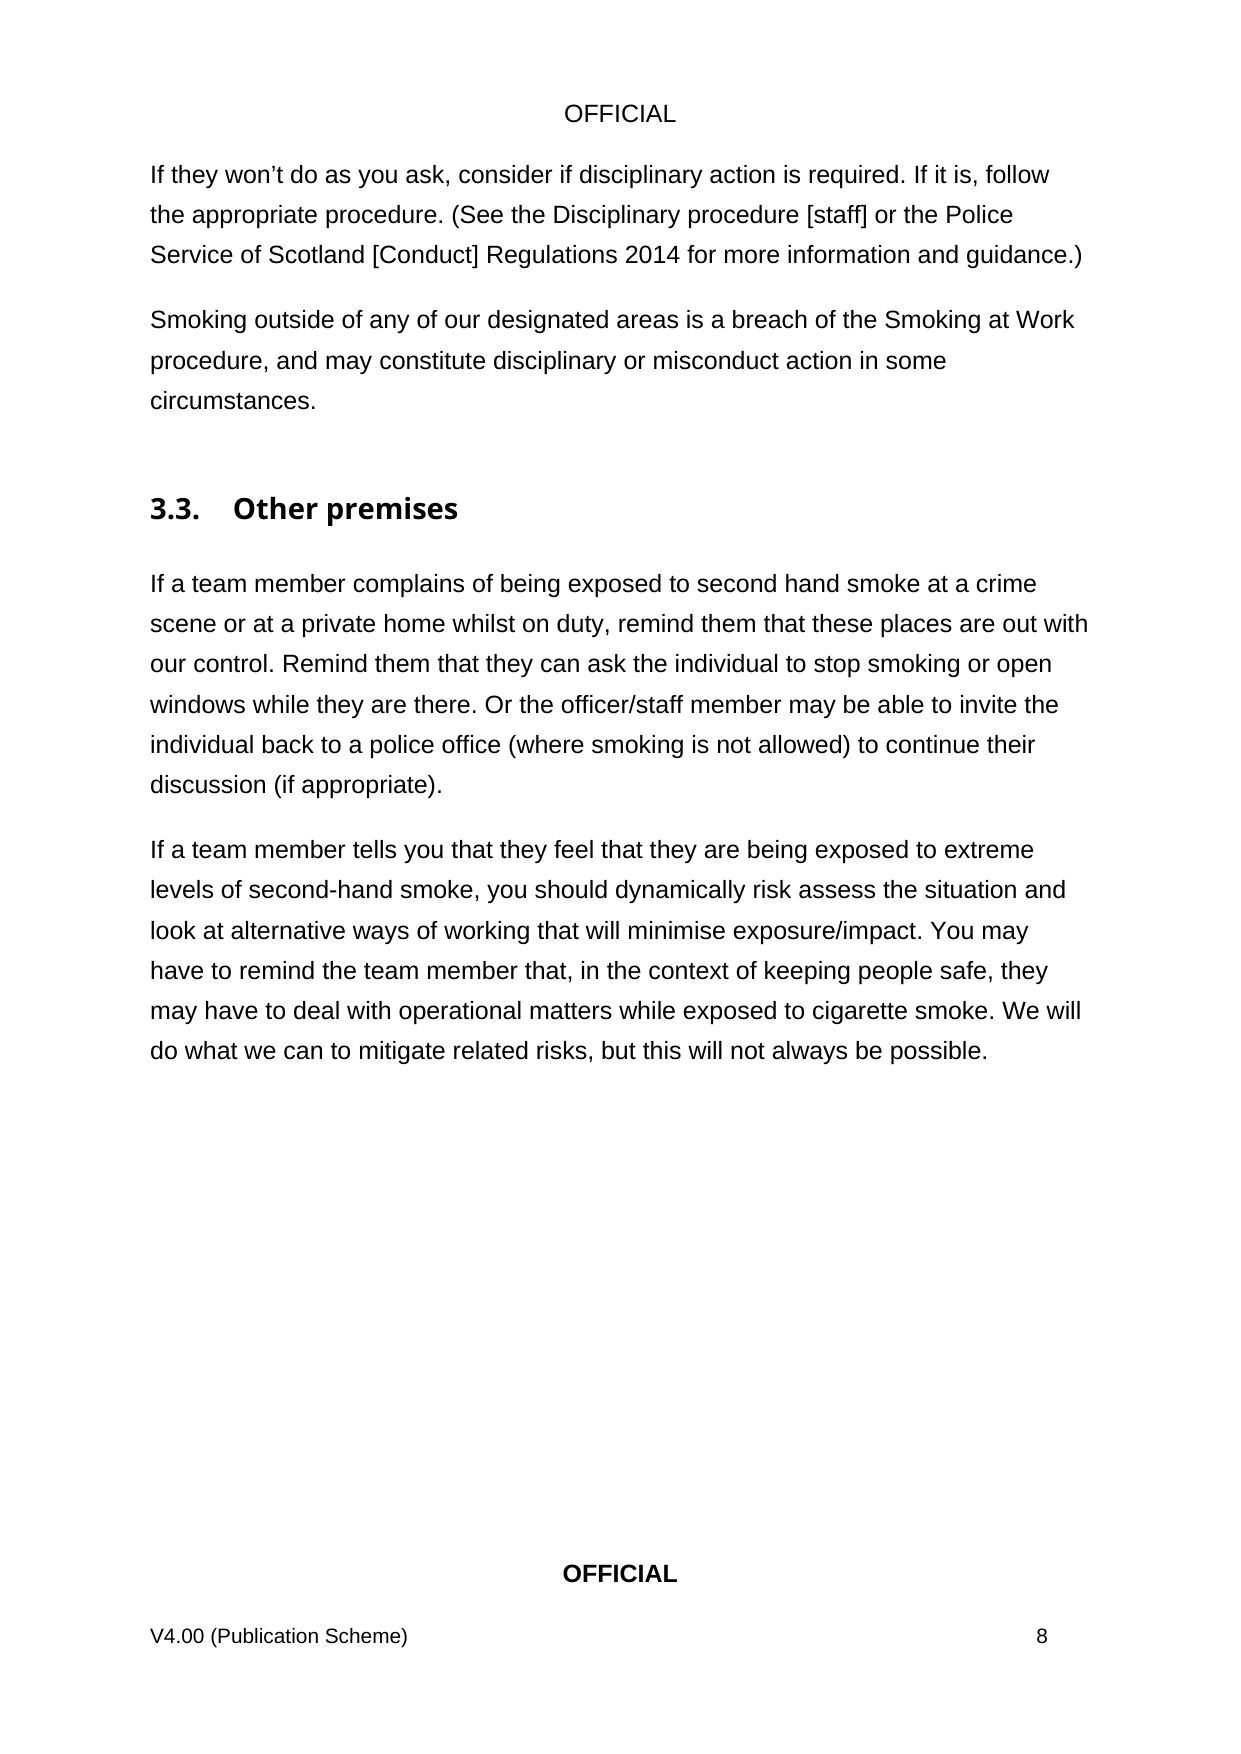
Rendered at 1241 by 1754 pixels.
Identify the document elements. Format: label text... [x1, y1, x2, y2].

subtitle Other premises [150, 488, 1090, 528]
text If they won’t do as you ask, consider if disciplinary action is required. If it is, follow the appropriate procedure. (See the Disciplinary procedure [staff] or the Police Service of Scotland [Conduct] Regulations 2014 for more information and guidance.) [150, 160, 1090, 269]
text If a team member complains of being exposed to second hand smoke at a crime scene or at a private home whilst on duty, remind them that these places are out with our control. Remind them that they can ask the individual to stop smoking or open windows while they are there. Or the officer/staff member may be able to invite the individual back to a police office (where smoking is not allowed) to continue their discussion (if appropriate). [150, 569, 1090, 799]
text Smoking outside of any of our designated areas is a breach of the Smoking at Work procedure, and may constitute disciplinary or misconduct action in some circumstances. [150, 305, 1090, 414]
text If a team member tells you that they feel that they are being exposed to extreme levels of second-hand smoke, you should dynamically risk assess the situation and look at alternative ways of working that will minimise exposure/impact. You may have to remind the team member that, in the context of keeping people safe, they may have to deal with operational matters while exposed to cigarette smoke. We will do what we can to mitigate related risks, but this will not always be possible. [150, 835, 1090, 1065]
